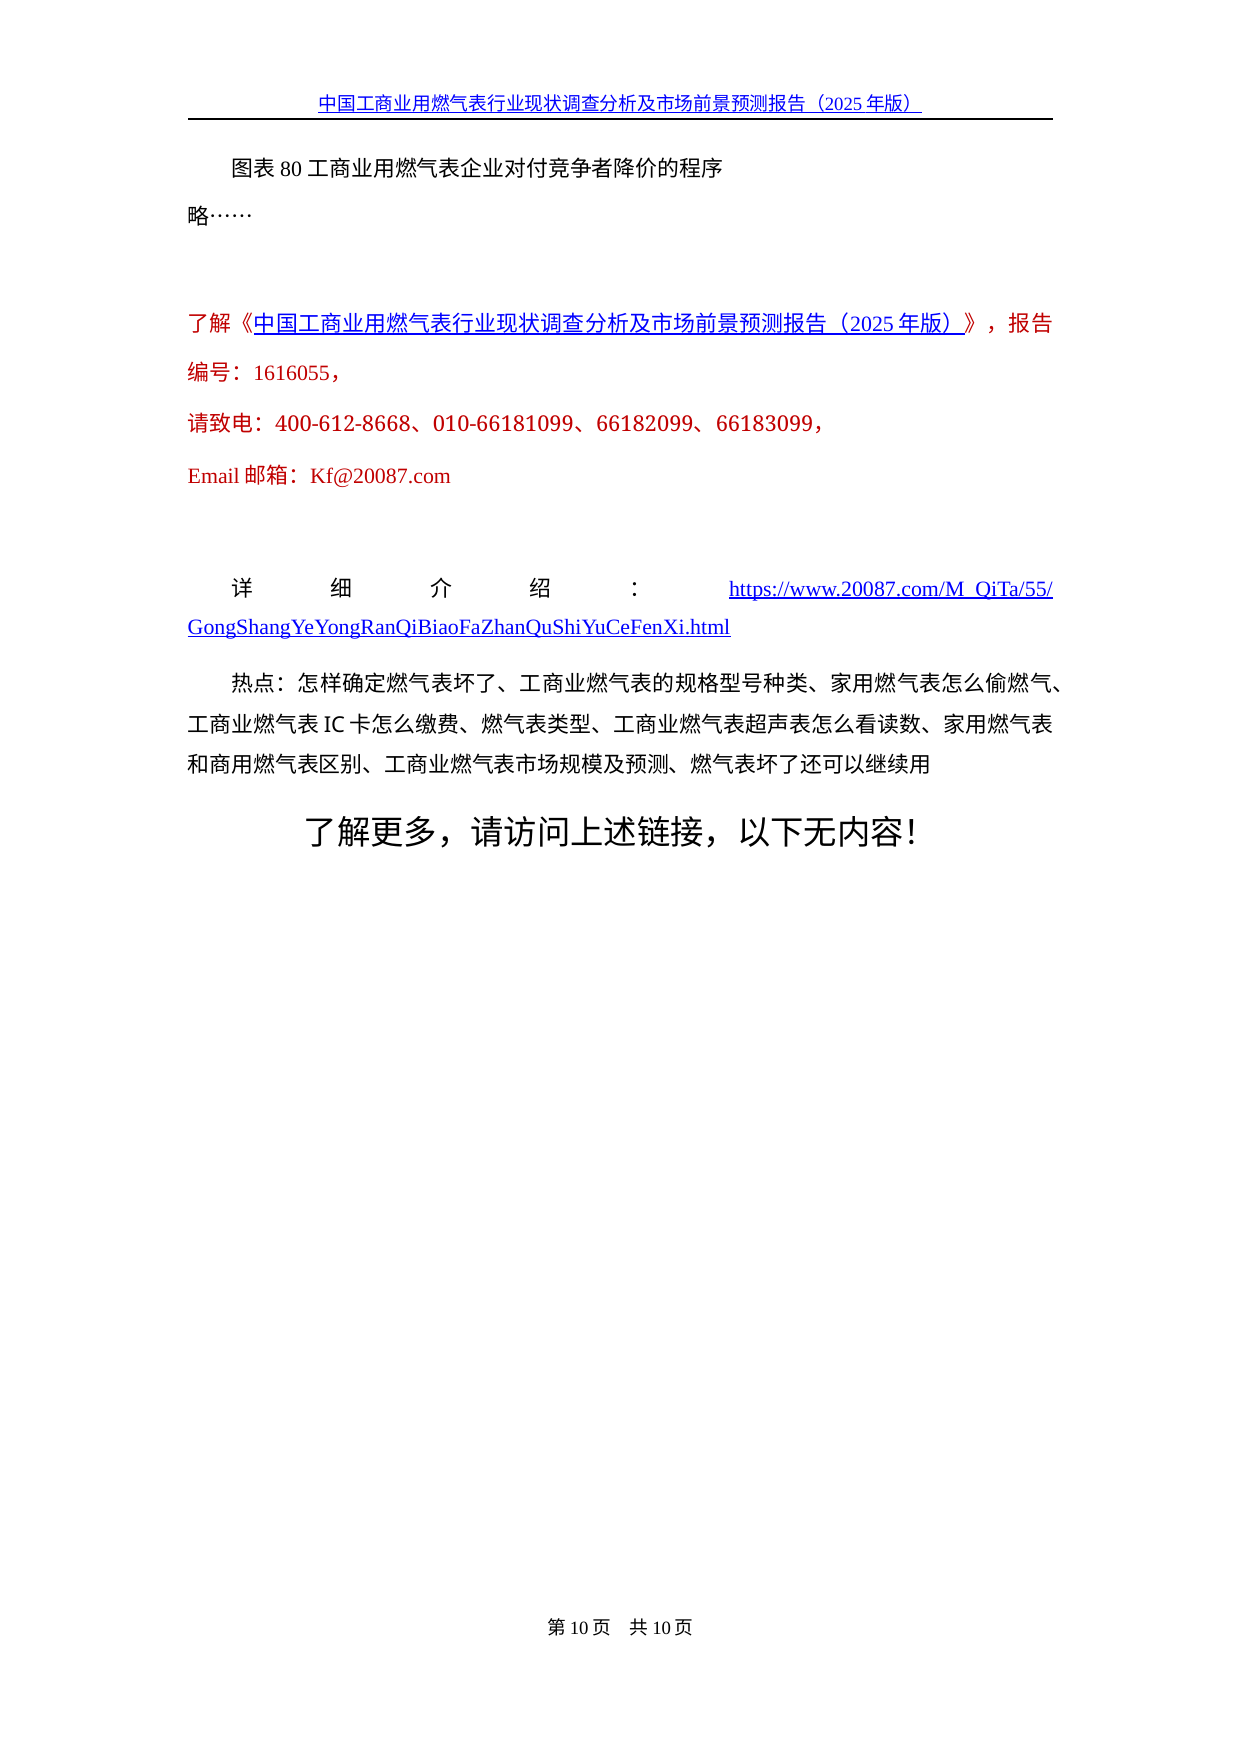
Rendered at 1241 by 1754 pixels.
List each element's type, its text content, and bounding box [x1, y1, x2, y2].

title 了解更多，请访问上述链接，以下无内容！ [187, 797, 1053, 862]
text 详细介绍：https://www.20087.com/M_QiTa/55/GongShangYeYongRanQiBiaoFaZhanQuShiYuCeFenXi.html [187, 570, 1053, 643]
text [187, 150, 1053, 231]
text 热点：怎样确定燃气表坏了、工商业燃气表的规格型号种类、家用燃气表怎么偷燃气、工商业燃气表IC卡怎么缴费、燃气表类型、工商业燃气表超声表怎么看读数、家用燃气表和商用燃气表区别、工商业燃气表市场规模及预测、燃气表坏了还可以继续用 [187, 666, 1053, 779]
text Email邮箱：Kf@20087.com [187, 457, 1053, 490]
text 请致电：400-612-8668、010-66181099、66182099、66183099， [187, 406, 1053, 438]
text 了解《中国工商业用燃气表行业现状调查分析及市场前景预测报告（2025年版）》，报告编号：1616055， [187, 305, 1053, 387]
